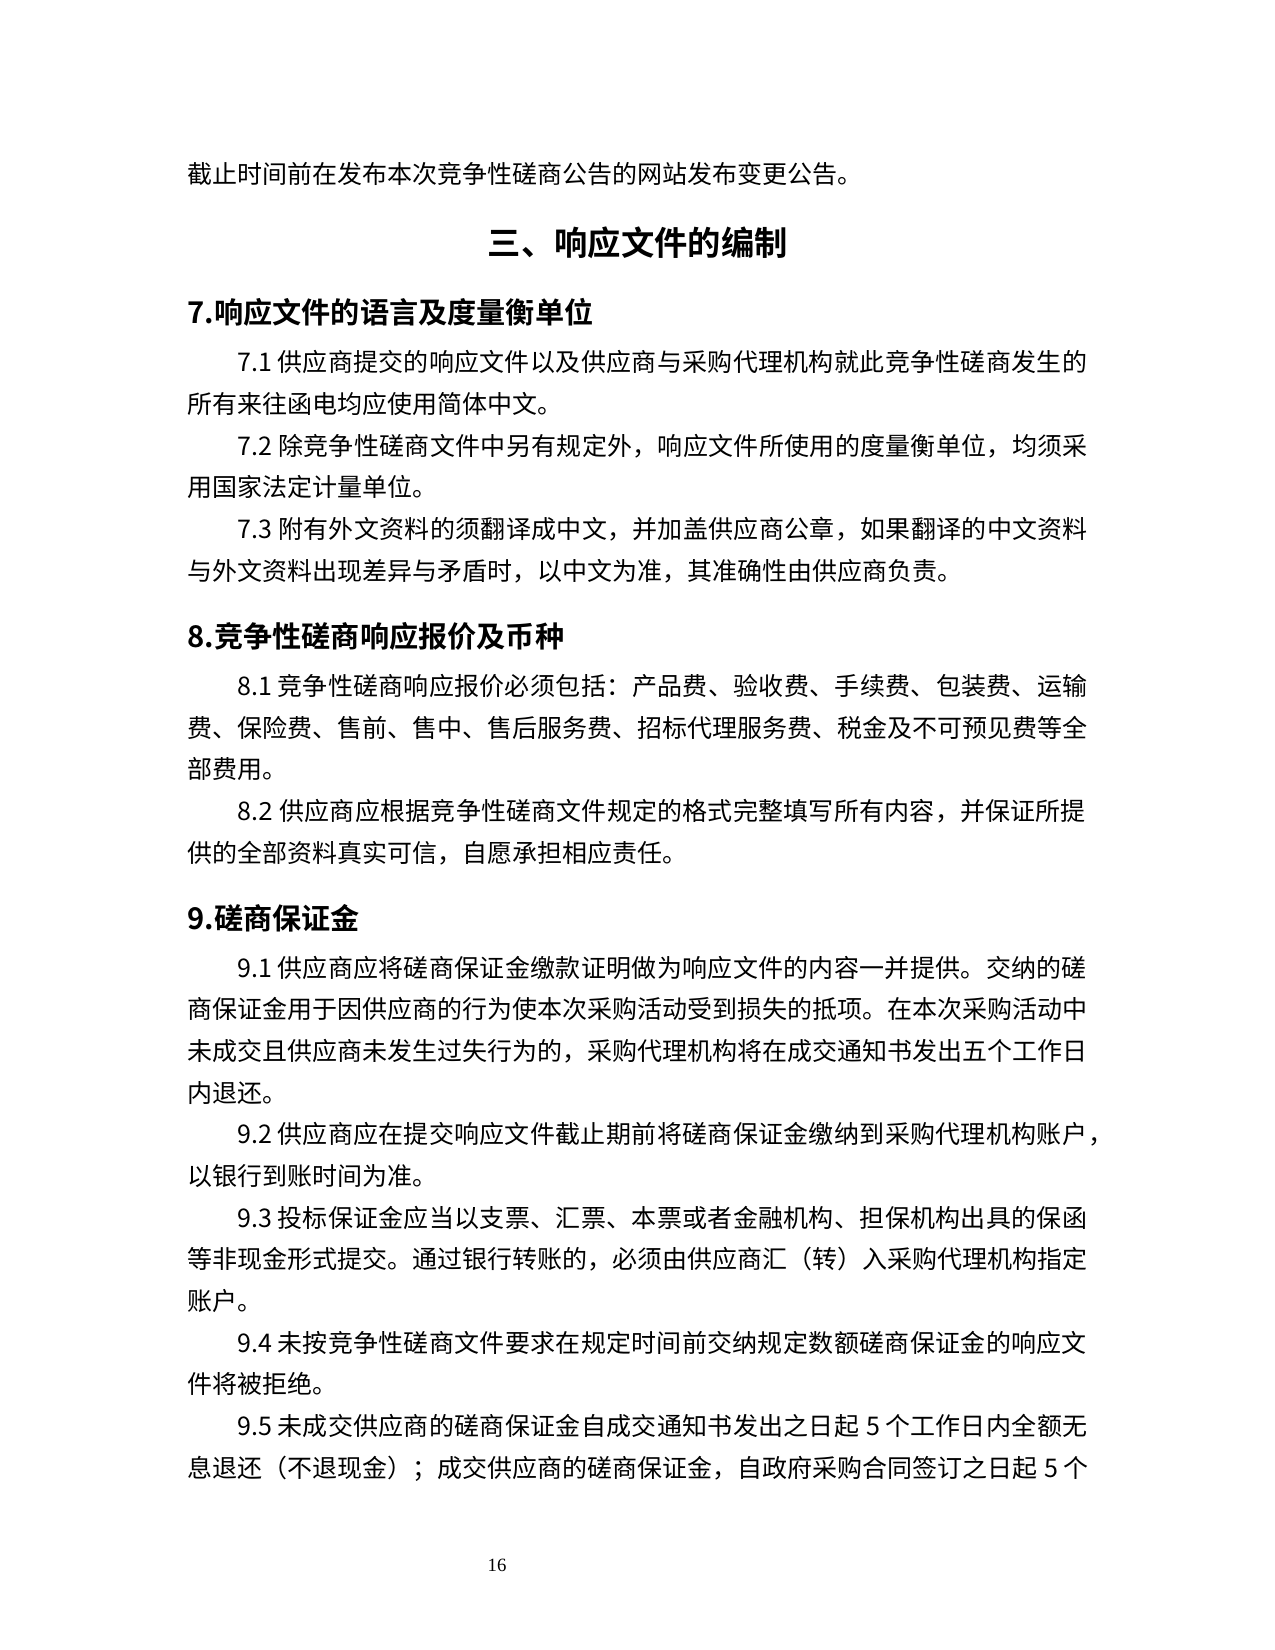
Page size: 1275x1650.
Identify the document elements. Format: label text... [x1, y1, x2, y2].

text 9.1供应商应将磋商保证金缴款证明做为响应文件的内容一并提供。交纳的磋商保证金用于因供应商的行为使本次采购活动受到损失的抵项。在本次采购活动中未成交且供应商未发生过失行为的，采购代理机构将在成交通知书发出五个工作日内退还。 [187, 944, 1088, 1111]
title 三、响应文件的编制 [187, 217, 1088, 265]
text 7.1供应商提交的响应文件以及供应商与采购代理机构就此竞争性磋商发生的所有来往函电均应使用简体中文。 [187, 338, 1088, 422]
text 7.2 除竞争性磋商文件中另有规定外，响应文件所使用的度量衡单位，均须采用国家法定计量单位。 [187, 422, 1088, 505]
title 8.竞争性磋商响应报价及币种 [187, 613, 1088, 656]
title 9.磋商保证金 [187, 895, 1088, 938]
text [187, 150, 1088, 192]
text 8.2 供应商应根据竞争性磋商文件规定的格式完整填写所有内容，并保证所提供的全部资料真实可信，自愿承担相应责任。 [187, 787, 1088, 870]
text 9.3投标保证金应当以支票、汇票、本票或者金融机构、担保机构出具的保函等非现金形式提交。通过银行转账的，必须由供应商汇（转）入采购代理机构指定账户。 [187, 1194, 1088, 1319]
text 9.4未按竞争性磋商文件要求在规定时间前交纳规定数额磋商保证金的响应文件将被拒绝。 [187, 1319, 1088, 1402]
title 7.响应文件的语言及度量衡单位 [187, 290, 1088, 332]
text 7.3 附有外文资料的须翻译成中文，并加盖供应商公章，如果翻译的中文资料与外文资料出现差异与矛盾时，以中文为准，其准确性由供应商负责。 [187, 505, 1088, 588]
text 8.1竞争性磋商响应报价必须包括：产品费、验收费、手续费、包装费、运输费、保险费、售前、售中、售后服务费、招标代理服务费、税金及不可预见费等全部费用。 [187, 662, 1088, 787]
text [187, 1402, 1088, 1486]
text 9.2供应商应在提交响应文件截止期前将磋商保证金缴纳到采购代理机构账户，以银行到账时间为准。 [187, 1111, 1088, 1194]
